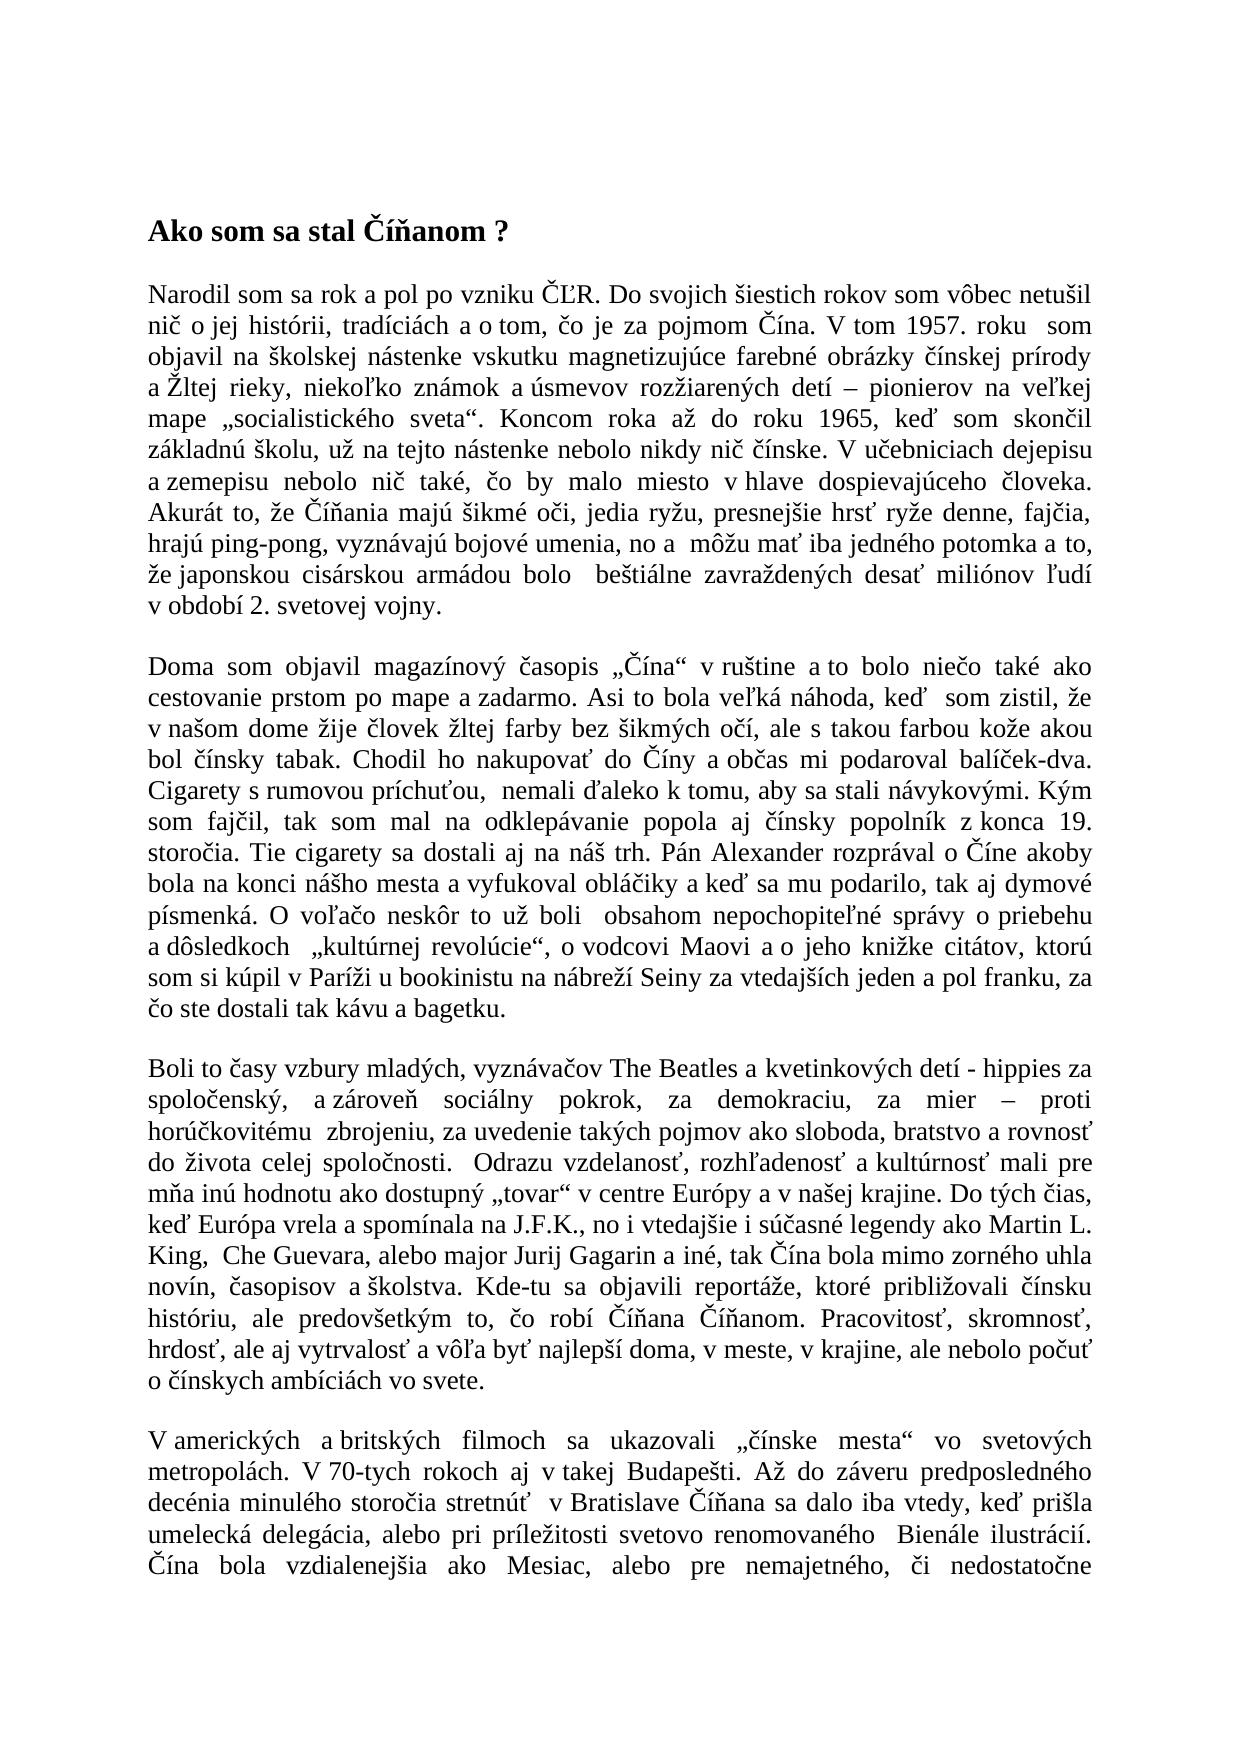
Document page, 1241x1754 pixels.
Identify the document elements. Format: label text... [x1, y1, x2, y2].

text Doma som objavil magazínový časopis „Čína“ v ruštine a to bolo niečo také ako cestovanie prstom po mape a zadarmo. Asi to bola veľká náhoda, keď som zistil, že v našom dome žije človek žltej farby bez šikmých očí, ale s takou farbou kože akou bol čínsky tabak. Chodil ho nakupovať do Číny a občas mi podaroval balíček-dva. Cigarety s rumovou príchuťou, nemali ďaleko k tomu, aby sa stali návykovými. Kým som fajčil, tak som mal na odklepávanie popola aj čínsky popolník z konca 19. storočia. Tie cigarety sa dostali aj na náš trh. Pán Alexander rozprával o Číne akoby bola na konci nášho mesta a vyfukoval obláčiky a keď sa mu podarilo, tak aj dymové písmenká. O voľačo neskôr to už boli obsahom nepochopiteľné správy o priebehu a dôsledkoch „kultúrnej revolúcie“, o vodcovi Maovi a o jeho knižke citátov, ktorú som si kúpil v Paríži u bookinistu na nábreží Seiny za vtedajších jeden a pol franku, za čo ste dostali tak kávu a bagetku. [148, 649, 1093, 1023]
text Boli to časy vzbury mladých, vyznávačov The Beatles a kvetinkových detí - hippies za spoločenský, a zároveň sociálny pokrok, za demokraciu, za mier – proti horúčkovitému zbrojeniu, za uvedenie takých pojmov ako sloboda, bratstvo a rovnosť do života celej spoločnosti. Odrazu vzdelanosť, rozhľadenosť a kultúrnosť mali pre mňa inú hodnotu ako dostupný „tovar“ v centre Európy a v našej krajine. Do tých čias, keď Európa vrela a spomínala na J.F.K., no i vtedajšie i súčasné legendy ako Martin L. King, Che Guevara, alebo major Jurij Gagarin a iné, tak Čína bola mimo zorného uhla novín, časopisov a školstva. Kde-tu sa objavili reportáže, ktoré približovali čínsku históriu, ale predovšetkým to, čo robí Číňana Číňanom. Pracovitosť, skromnosť, hrdosť, ale aj vytrvalosť a vôľa byť najlepší doma, v meste, v krajine, ale nebolo počuť o čínskych ambíciách vo svete. [148, 1052, 1093, 1395]
text Narodil som sa rok a pol po vzniku ČĽR. Do svojich šiestich rokov som vôbec netušil nič o jej histórii, tradíciách a o tom, čo je za pojmom Čína. V tom 1957. roku som objavil na školskej nástenke vskutku magnetizujúce farebné obrázky čínskej prírody a Žltej rieky, niekoľko známok a úsmevov rozžiarených detí – pionierov na veľkej mape „socialistického sveta“. Koncom roka až do roku 1965, keď som skončil základnú školu, už na tejto nástenke nebolo nikdy nič čínske. V učebniciach dejepisu a zemepisu nebolo nič také, čo by malo miesto v hlave dospievajúceho človeka. Akurát to, že Číňania majú šikmé oči, jedia ryžu, presnejšie hrsť ryže denne, fajčia, hrajú ping-pong, vyznávajú bojové umenia, no a môžu mať iba jedného potomka a to, že japonskou cisárskou armádou bolo beštiálne zavraždených desať miliónov ľudí v období 2. svetovej vojny. [148, 278, 1093, 620]
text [148, 1424, 1093, 1580]
text Ako som sa stal Číňanom ? [148, 213, 1093, 249]
